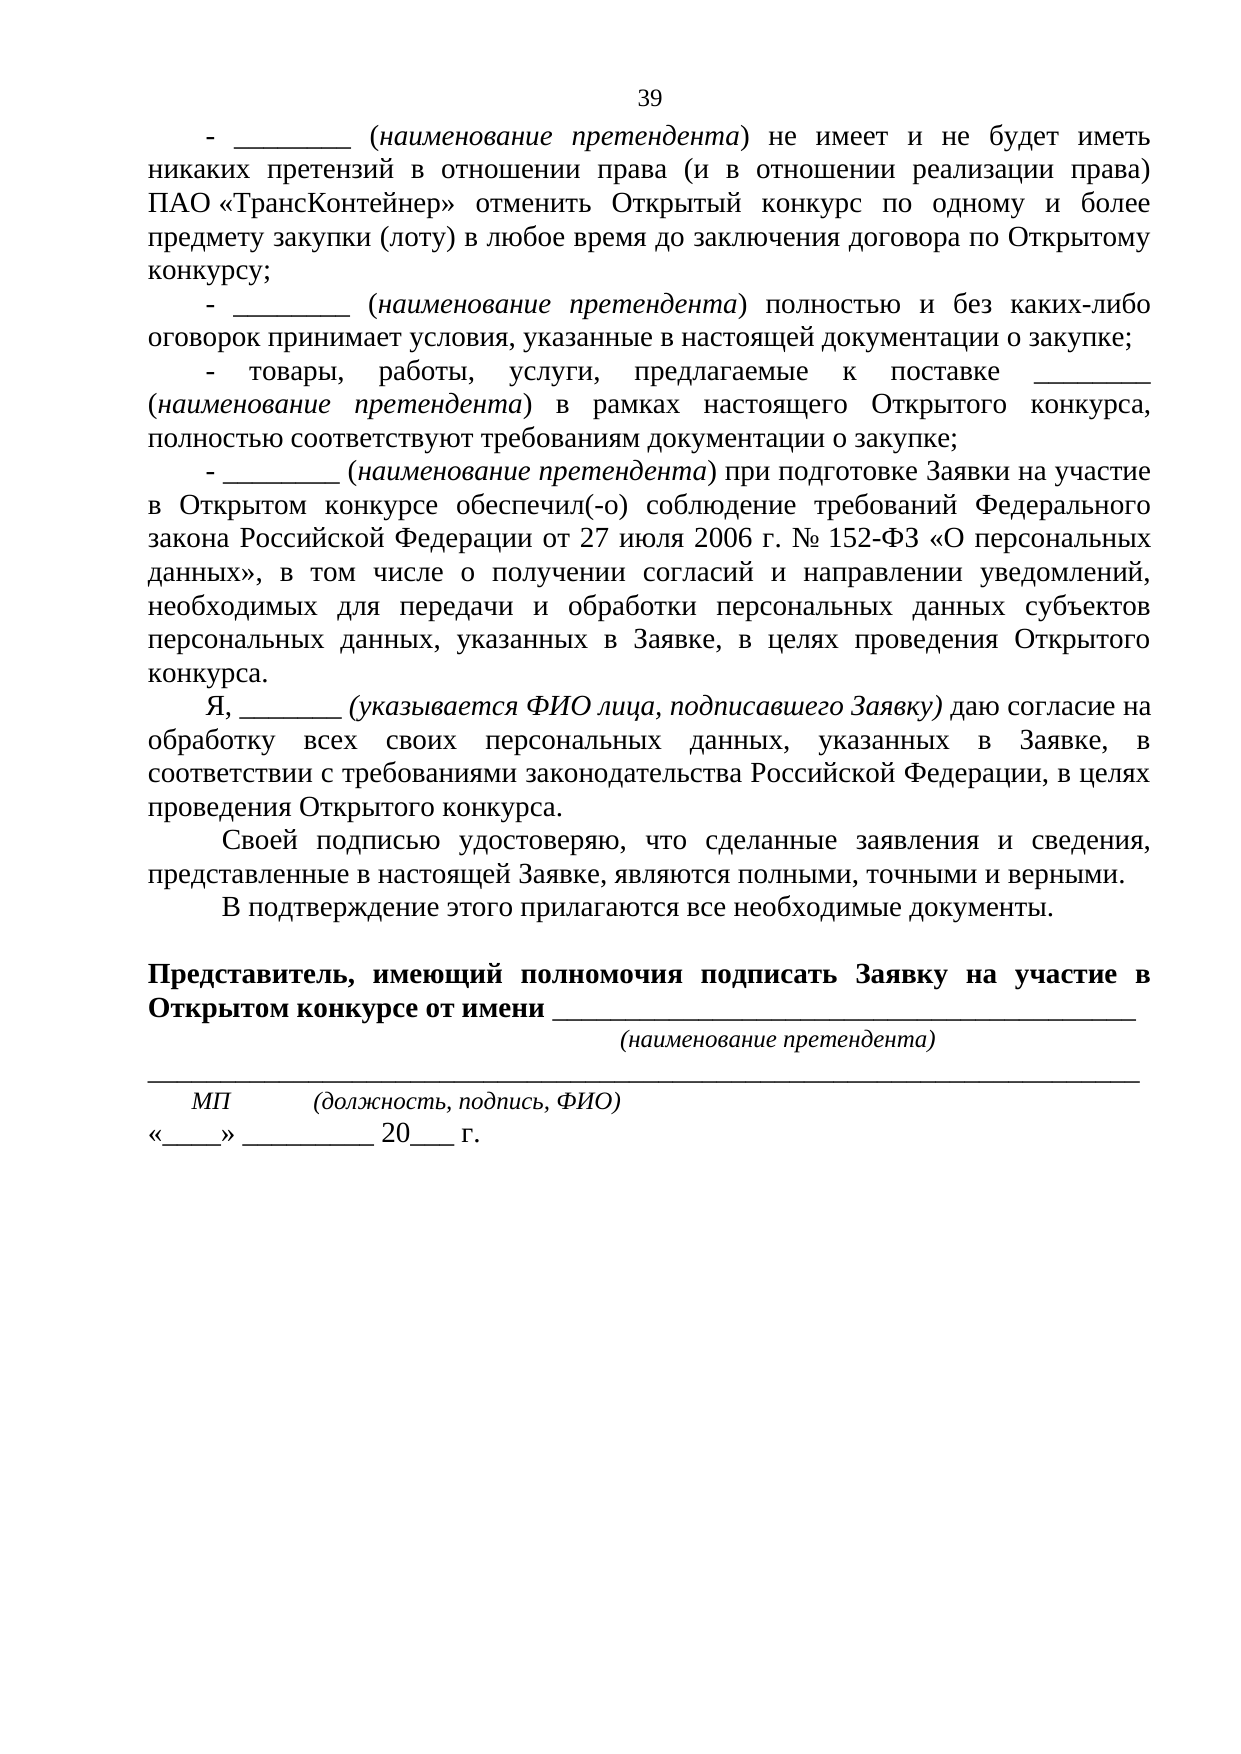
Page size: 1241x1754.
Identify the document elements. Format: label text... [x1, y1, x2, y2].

text ____________________________________________________________________ [148, 1052, 1152, 1086]
text Я, _______ (указывается ФИО лица, подписавшего Заявку) даю согласие на обработку всех своих персональных данных, указанных в Заявке, в соответствии с требованиями законодательства Российской Федерации, в целях проведения Открытого конкурса. [148, 688, 1152, 822]
text «____» _________ 20___ г. [148, 1115, 1152, 1148]
text В подтверждение этого прилагаются все необходимые документы. [148, 889, 1152, 923]
text МП (должность, подпись, ФИО) [148, 1086, 1152, 1115]
text (наименование претендента) [148, 1024, 1152, 1052]
text - ________ (наименование претендента) не имеет и не будет иметь никаких претензий в отношении права (и в отношении реализации права) ПАО «ТрансКонтейнер» отменить Открытый конкурс по одному и более предмету закупки (лоту) в любое время до заключения договора по Открытому конкурсу; [148, 118, 1152, 286]
text Своей подписью удостоверяю, что сделанные заявления и сведения, представленные в настоящей Заявке, являются полными, точными и верными. [148, 822, 1152, 889]
text - ________ (наименование претендента) полностью и без каких-либо оговорок принимает условия, указанные в настоящей документации о закупке; [148, 286, 1152, 353]
text - товары, работы, услуги, предлагаемые к поставке ________ (наименование претендента) в рамках настоящего Открытого конкурса, полностью соответствуют требованиям документации о закупке; [148, 353, 1152, 453]
text - ________ (наименование претендента) при подготовке Заявки на участие в Открытом конкурсе обеспечил(-о) соблюдение требований Федерального закона Российской Федерации от 27 июля 2006 г. № 152-ФЗ «О персональных данных», в том числе о получении согласий и направлении уведомлений, необходимых для передачи и обработки персональных данных субъектов персональных данных, указанных в Заявке, в целях проведения Открытого конкурса. [148, 453, 1152, 688]
text Представитель, имеющий полномочия подписать Заявку на участие в Открытом конкурсе от имени ________________________________________ [148, 957, 1152, 1024]
